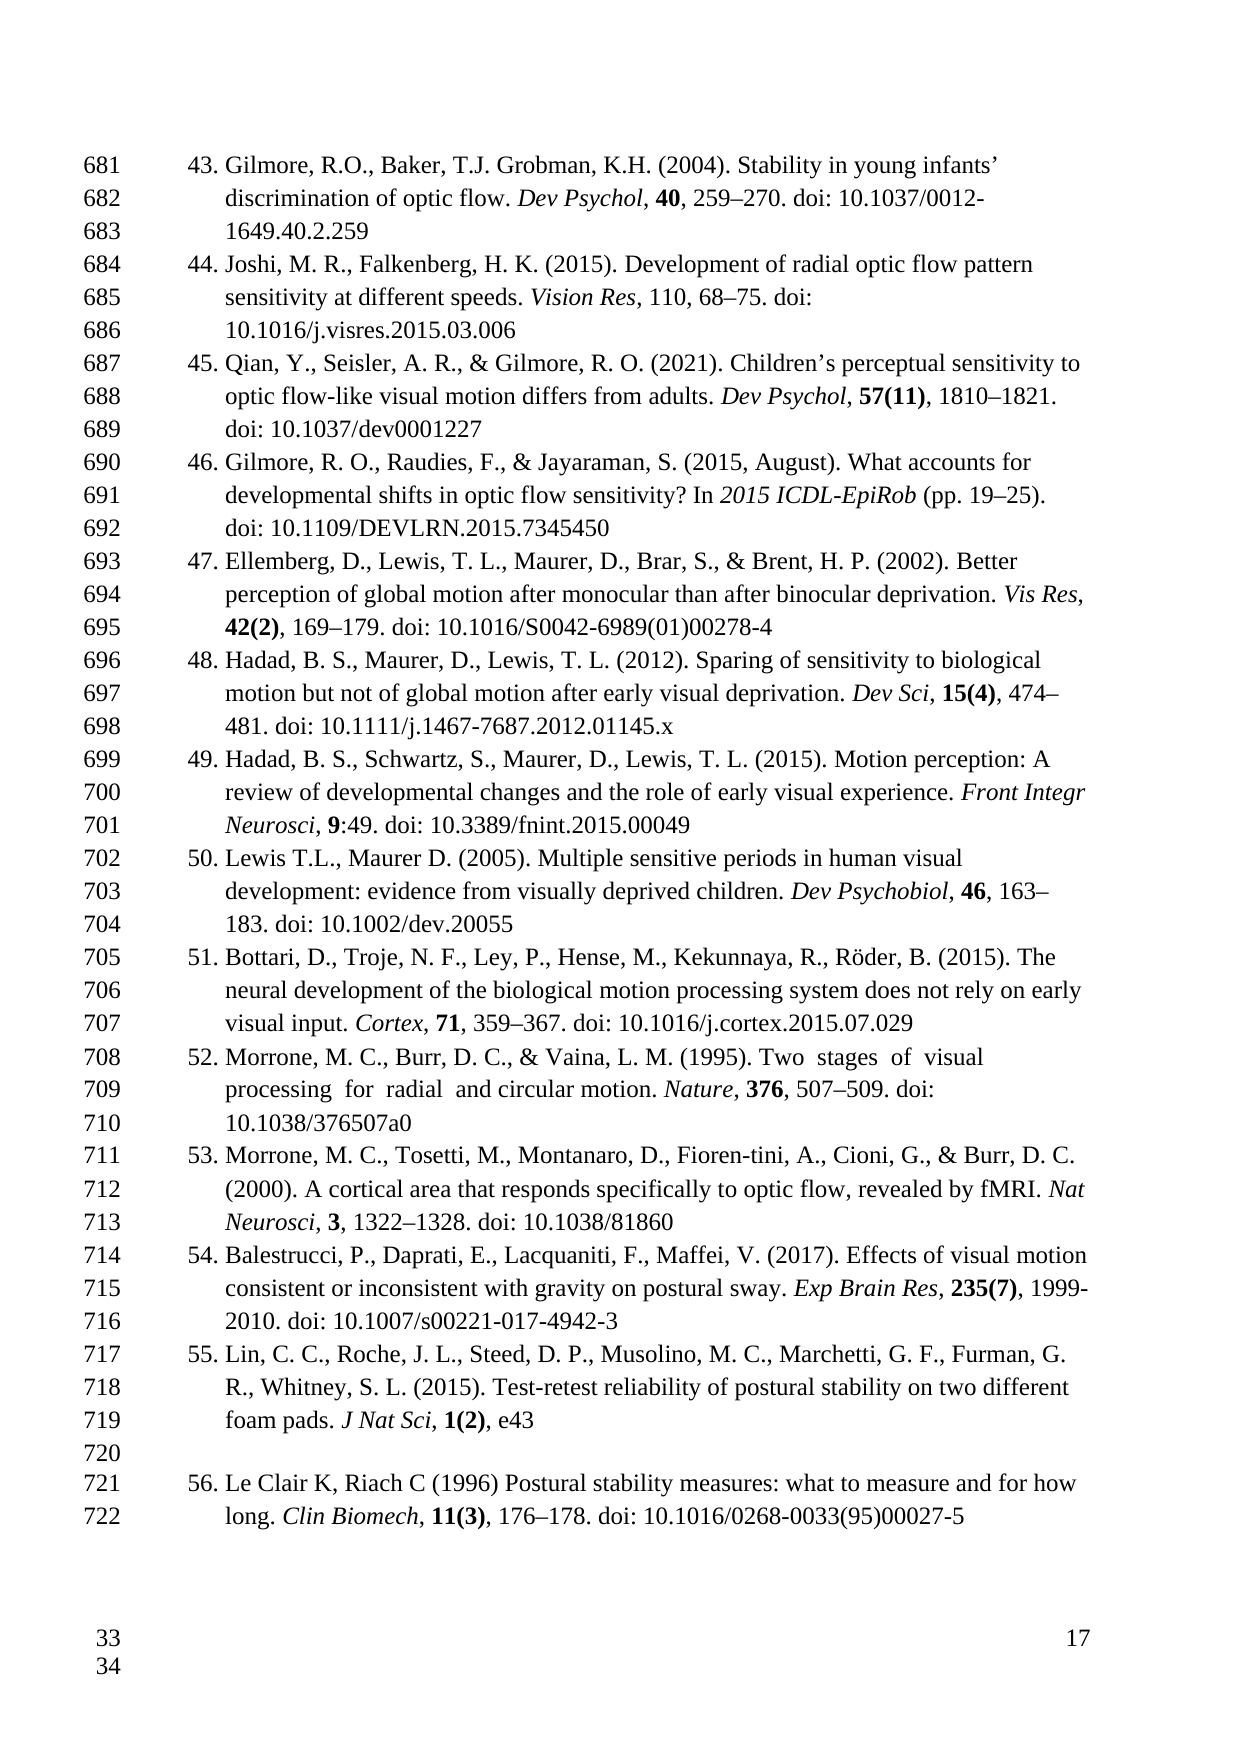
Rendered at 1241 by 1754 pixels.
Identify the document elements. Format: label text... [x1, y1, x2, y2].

list Gilmore, R. O., Raudies, F., & Jayaraman, S. (2015, August). What accounts for developmental shifts in optic flow sensitivity? In 2015 ICDL-EpiRob (pp. 19–25). doi: 10.1109/DEVLRN.2015.7345450 [187, 447, 1090, 542]
list Qian, Y., Seisler, A. R., & Gilmore, R. O. (2021). Children’s perceptual sensitivity to optic flow-like visual motion differs from adults. Dev Psychol, 57(11), 1810–1821. doi: 10.1037/dev0001227 [187, 348, 1090, 443]
list Morrone, M. C., Tosetti, M., Montanaro, D., Fioren-tini, A., Cioni, G., & Burr, D. C. (2000). A cortical area that responds specifically to optic flow, revealed by fMRI. Nat Neurosci, 3, 1322–1328. doi: 10.1038/81860 [187, 1141, 1090, 1235]
list Hadad, B. S., Maurer, D., Lewis, T. L. (2012). Sparing of sensitivity to biological motion but not of global motion after early visual deprivation. Dev Sci, 15(4), 474–481. doi: 10.1111/j.1467-7687.2012.01145.x [187, 645, 1090, 740]
list Hadad, B. S., Schwartz, S., Maurer, D., Lewis, T. L. (2015). Motion perception: A review of developmental changes and the role of early visual experience. Front Integr Neurosci, 9:49. doi: 10.3389/fnint.2015.00049 [187, 744, 1090, 839]
list Bottari, D., Troje, N. F., Ley, P., Hense, M., Kekunnaya, R., Röder, B. (2015). The neural development of the biological motion processing system does not rely on early visual input. Cortex, 71, 359–367. doi: 10.1016/j.cortex.2015.07.029 [187, 942, 1090, 1037]
list Morrone, M. C., Burr, D. C., & Vaina, L. M. (1995). Two stages of visual processing for radial and circular motion. Nature, 376, 507–509. doi: 10.1038/376507a0 [187, 1042, 1090, 1136]
list Le Clair K, Riach C (1996) Postural stability measures: what to measure and for how long. Clin Biomech, 11(3), 176–178. doi: 10.1016/0268-0033(95)00027-5 [187, 1468, 1090, 1530]
list Gilmore, R.O., Baker, T.J. Grobman, K.H. (2004). Stability in young infants’ discrimination of optic flow. Dev Psychol, 40, 259–270. doi: 10.1037/0012-1649.40.2.259 [187, 150, 1090, 245]
list Balestrucci, P., Daprati, E., Lacquaniti, F., Maffei, V. (2017). Effects of visual motion consistent or inconsistent with gravity on postural sway. Exp Brain Res, 235(7), 1999-2010. doi: 10.1007/s00221-017-4942-3 [187, 1240, 1090, 1334]
list Lewis T.L., Maurer D. (2005). Multiple sensitive periods in human visual development: evidence from visually deprived children. Dev Psychobiol, 46, 163–183. doi: 10.1002/dev.20055 [187, 843, 1090, 938]
list Ellemberg, D., Lewis, T. L., Maurer, D., Brar, S., & Brent, H. P. (2002). Better perception of global motion after monocular than after binocular deprivation. Vis Res, 42(2), 169–179. doi: 10.1016/S0042-6989(01)00278-4 [187, 546, 1090, 641]
list Lin, C. C., Roche, J. L., Steed, D. P., Musolino, M. C., Marchetti, G. F., Furman, G. R., Whitney, S. L. (2015). Test-retest reliability of postural stability on two different foam pads. J Nat Sci, 1(2), e43 [187, 1339, 1090, 1433]
list Joshi, M. R., Falkenberg, H. K. (2015). Development of radial optic flow pattern sensitivity at different speeds. Vision Res, 110, 68–75. doi: 10.1016/j.visres.2015.03.006 [187, 249, 1090, 344]
